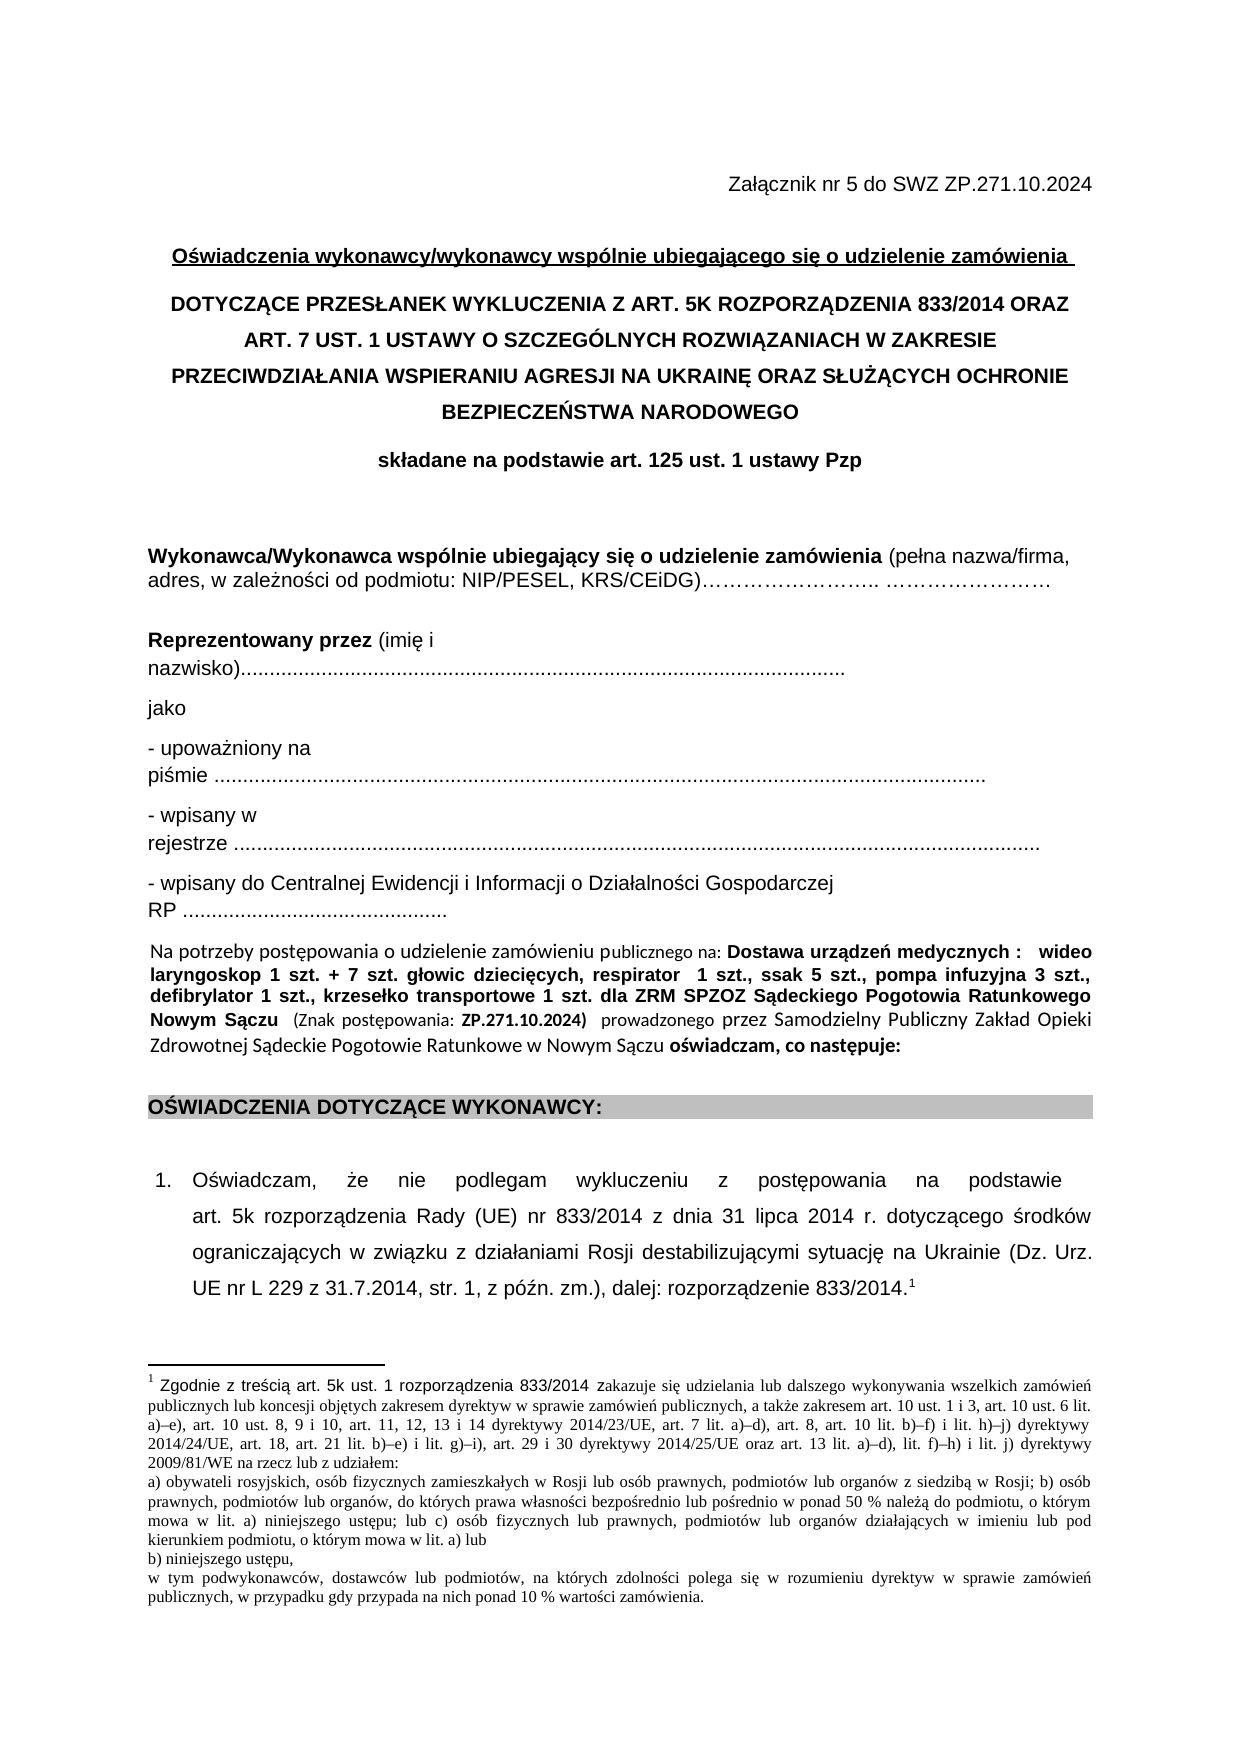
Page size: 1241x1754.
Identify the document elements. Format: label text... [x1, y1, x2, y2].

text Załącznik nr 5 do SWZ ZP.271.10.2024 [148, 172, 1093, 196]
text Na potrzeby postępowania o udzielenie zamówieniu publicznego na: Dostawa urządzeń medycznych : wideo laryngoskop 1 szt. + 7 szt. głowic dziecięcych, respirator 1 szt., ssak 5 szt., pompa infuzyjna 3 szt., defibrylator 1 szt., krzesełko transportowe 1 szt. dla ZRM SPZOZ Sądeckiego Pogotowia Ratunkowego Nowym Sączu (Znak postępowania: ZP.271.10.2024) prowadzonego przez Samodzielny Publiczny Zakład Opieki Zdrowotnej Sądeckie Pogotowie Ratunkowe w Nowym Sączu oświadczam, co następuje: [150, 938, 1093, 1057]
text składane na podstawie art. 125 ust. 1 ustawy Pzp [148, 448, 1093, 472]
text Wykonawca/Wykonawca wspólnie ubiegający się o udzielenie zamówienia (pełna nazwa/firma, adres, w zależności od podmiotu: NIP/PESEL, KRS/CEiDG)…………………….. …………………… [148, 544, 1093, 592]
list Oświadczam, że nie podlegam wykluczeniu z postępowania na podstawie art. 5k rozporządzenia Rady (UE) nr 833/2014 z dnia 31 lipca 2014 r. dotyczącego środków ograniczających w związku z działaniami Rosji destabilizującymi sytuację na Ukrainie (Dz. Urz. UE nr L 229 z 31.7.2014, str. 1, z późn. zm.), dalej: rozporządzenie 833/2014. [154, 1168, 1093, 1300]
text - wpisany w rejestrze ............................................................................................................................................ [148, 803, 1093, 854]
text Oświadczenia wykonawcy/wykonawcy wspólnie ubiegającego się o udzielenie zamówienia [148, 243, 1093, 267]
text Reprezentowany przez (imię i nazwisko)......................................................................................................... [148, 628, 1093, 679]
text - upoważniony na piśmie ...................................................................................................................................... [148, 736, 1093, 787]
text - wpisany do Centralnej Ewidencji i Informacji o Działalności Gospodarczej RP .............................................. [148, 871, 1093, 922]
text jako [148, 696, 1093, 719]
text DOTYCZĄCE PRZESŁANEK WYKLUCZENIA Z ART. 5K ROZPORZĄDZENIA 833/2014 ORAZ ART. 7 UST. 1 USTAWY o szczególnych rozwiązaniach w zakresie przeciwdziałania wspieraniu agresji na Ukrainę oraz służących ochronie bezpieczeństwa narodowego [148, 292, 1093, 424]
text OŚWIADCZENIA DOTYCZĄCE WYKONAWCY: [148, 1095, 1093, 1119]
